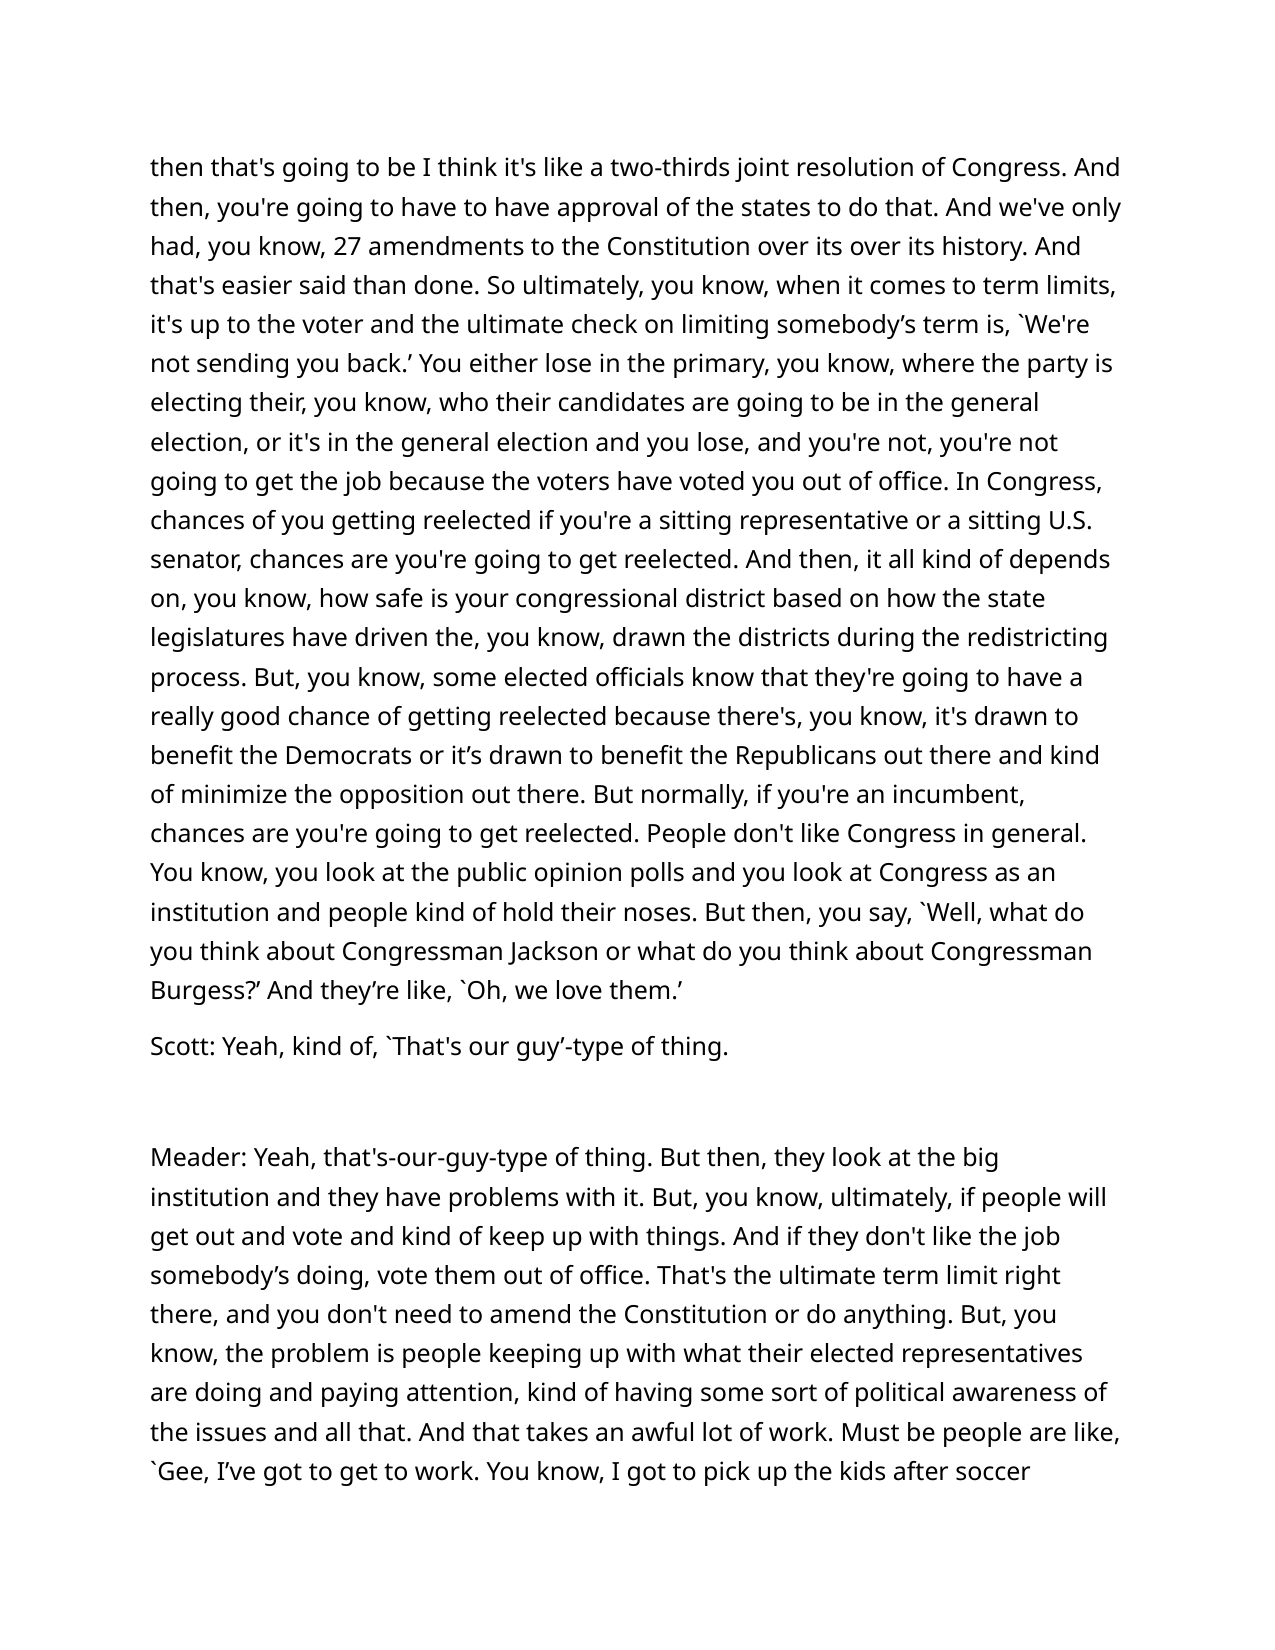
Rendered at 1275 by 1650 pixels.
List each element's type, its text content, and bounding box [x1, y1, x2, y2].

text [150, 150, 1125, 1007]
text Scott: Yeah, kind of, `That's our guy’-type of thing. [150, 1028, 1125, 1062]
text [150, 1140, 1125, 1487]
